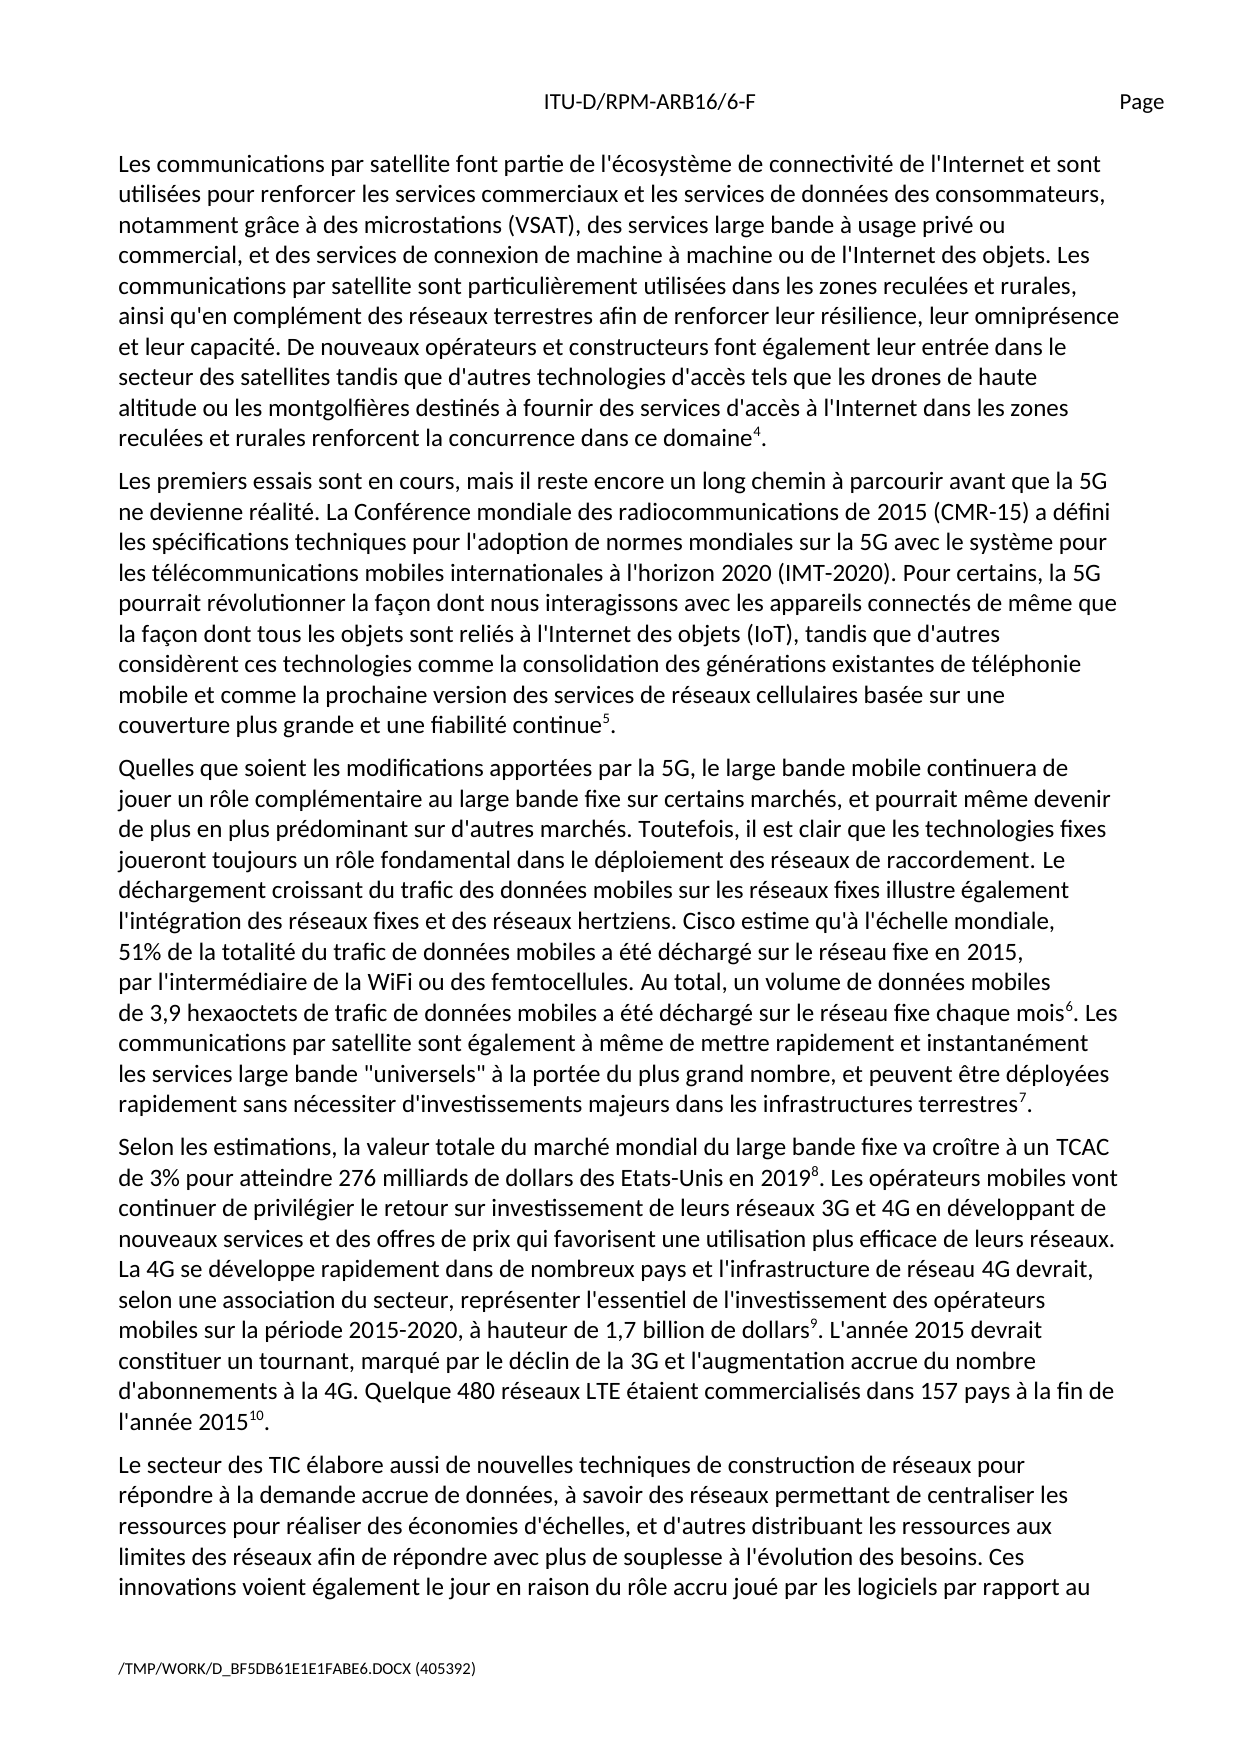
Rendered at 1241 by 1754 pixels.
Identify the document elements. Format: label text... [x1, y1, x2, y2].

text Quelles que soient les modifications apportées par la 5G, le large bande mobile continuera de jouer un rôle complémentaire au large bande fixe sur certains marchés, et pourrait même devenir de plus en plus prédominant sur d'autres marchés. Toutefois, il est clair que les technologies fixes joueront toujours un rôle fondamental dans le déploiement des réseaux de raccordement. Le déchargement croissant du trafic des données mobiles sur les réseaux fixes illustre également l'intégration des réseaux fixes et des réseaux hertziens. Cisco estime qu'à l'échelle mondiale, 51% de la totalité du trafic de données mobiles a été déchargé sur le réseau fixe en 2015, par l'intermédiaire de la WiFi ou des femtocellules. Au total, un volume de données mobiles de 3,9 hexaoctets de trafic de données mobiles a été déchargé sur le réseau fixe chaque mois. Les communications par satellite sont également à même de mettre rapidement et instantanément les services large bande "universels" à la portée du plus grand nombre, et peuvent être déployées rapidement sans nécessiter d'investissements majeurs dans les infrastructures terrestres. [118, 753, 1122, 1119]
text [118, 1449, 1122, 1602]
text Les communications par satellite font partie de l'écosystème de connectivité de l'Internet et sont utilisées pour renforcer les services commerciaux et les services de données des consommateurs, notamment grâce à des microstations (VSAT), des services large bande à usage privé ou commercial, et des services de connexion de machine à machine ou de l'Internet des objets. Les communications par satellite sont particulièrement utilisées dans les zones reculées et rurales, ainsi qu'en complément des réseaux terrestres afin de renforcer leur résilience, leur omniprésence et leur capacité. De nouveaux opérateurs et constructeurs font également leur entrée dans le secteur des satellites tandis que d'autres technologies d'accès tels que les drones de haute altitude ou les montgolfières destinés à fournir des services d'accès à l'Internet dans les zones reculées et rurales renforcent la concurrence dans ce domaine. [118, 148, 1122, 453]
text Selon les estimations, la valeur totale du marché mondial du large bande fixe va croître à un TCAC de 3% pour atteindre 276 milliards de dollars des Etats-Unis en 2019. Les opérateurs mobiles vont continuer de privilégier le retour sur investissement de leurs réseaux 3G et 4G en développant de nouveaux services et des offres de prix qui favorisent une utilisation plus efficace de leurs réseaux. La 4G se développe rapidement dans de nombreux pays et l'infrastructure de réseau 4G devrait, selon une association du secteur, représenter l'essentiel de l'investissement des opérateurs mobiles sur la période 2015-2020, à hauteur de 1,7 billion de dollars. L'année 2015 devrait constituer un tournant, marqué par le déclin de la 3G et l'augmentation accrue du nombre d'abonnements à la 4G. Quelque 480 réseaux LTE étaient commercialisés dans 157 pays à la fin de l'année 2015. [118, 1131, 1122, 1437]
text Les premiers essais sont en cours, mais il reste encore un long chemin à parcourir avant que la 5G ne devienne réalité. La Conférence mondiale des radiocommunications de 2015 (CMR-15) a défini les spécifications techniques pour l'adoption de normes mondiales sur la 5G avec le système pour les télécommunications mobiles internationales à l'horizon 2020 (IMT-2020). Pour certains, la 5G pourrait révolutionner la façon dont nous interagissons avec les appareils connectés de même que la façon dont tous les objets sont reliés à l'Internet des objets (IoT), tandis que d'autres considèrent ces technologies comme la consolidation des générations existantes de téléphonie mobile et comme la prochaine version des services de réseaux cellulaires basée sur une couverture plus grande et une fiabilité continue. [118, 465, 1122, 740]
